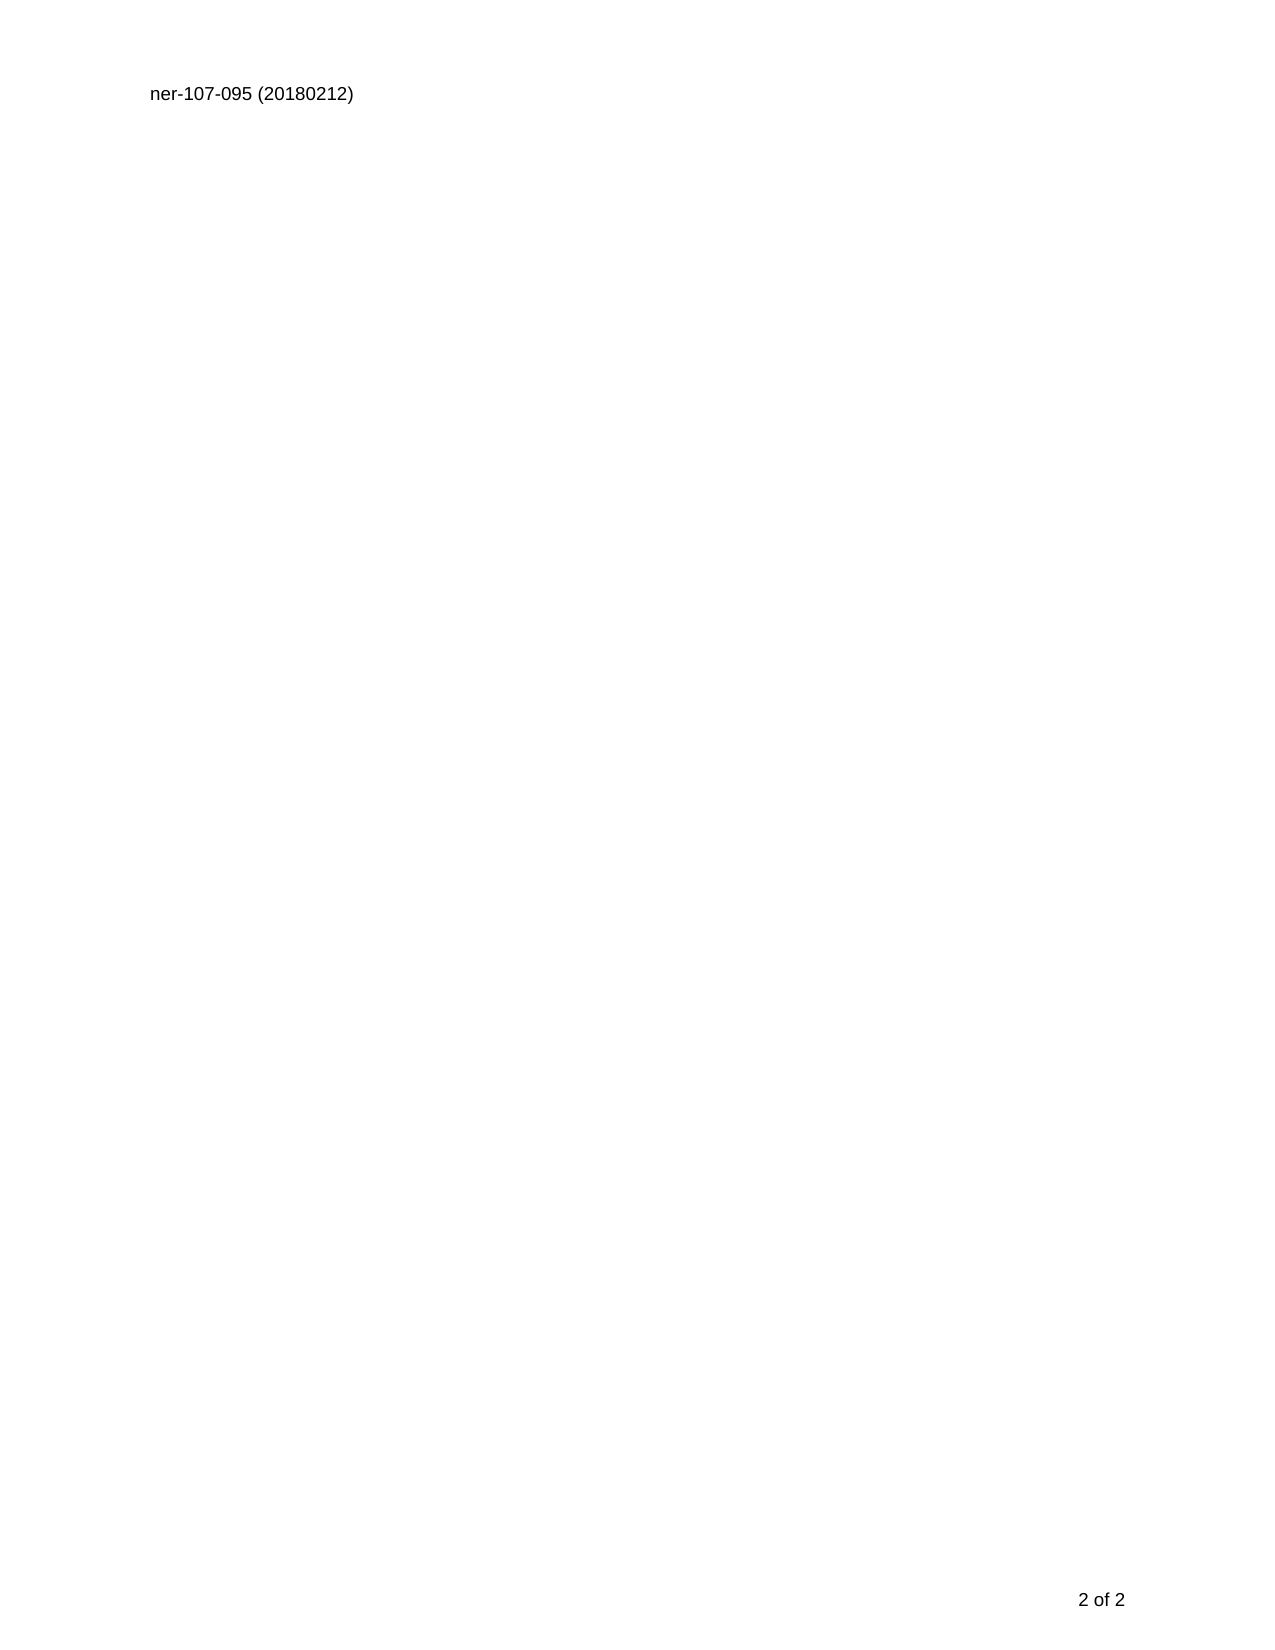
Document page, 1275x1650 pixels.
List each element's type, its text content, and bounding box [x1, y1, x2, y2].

text ner-107-095 (20180212) [150, 82, 1125, 104]
